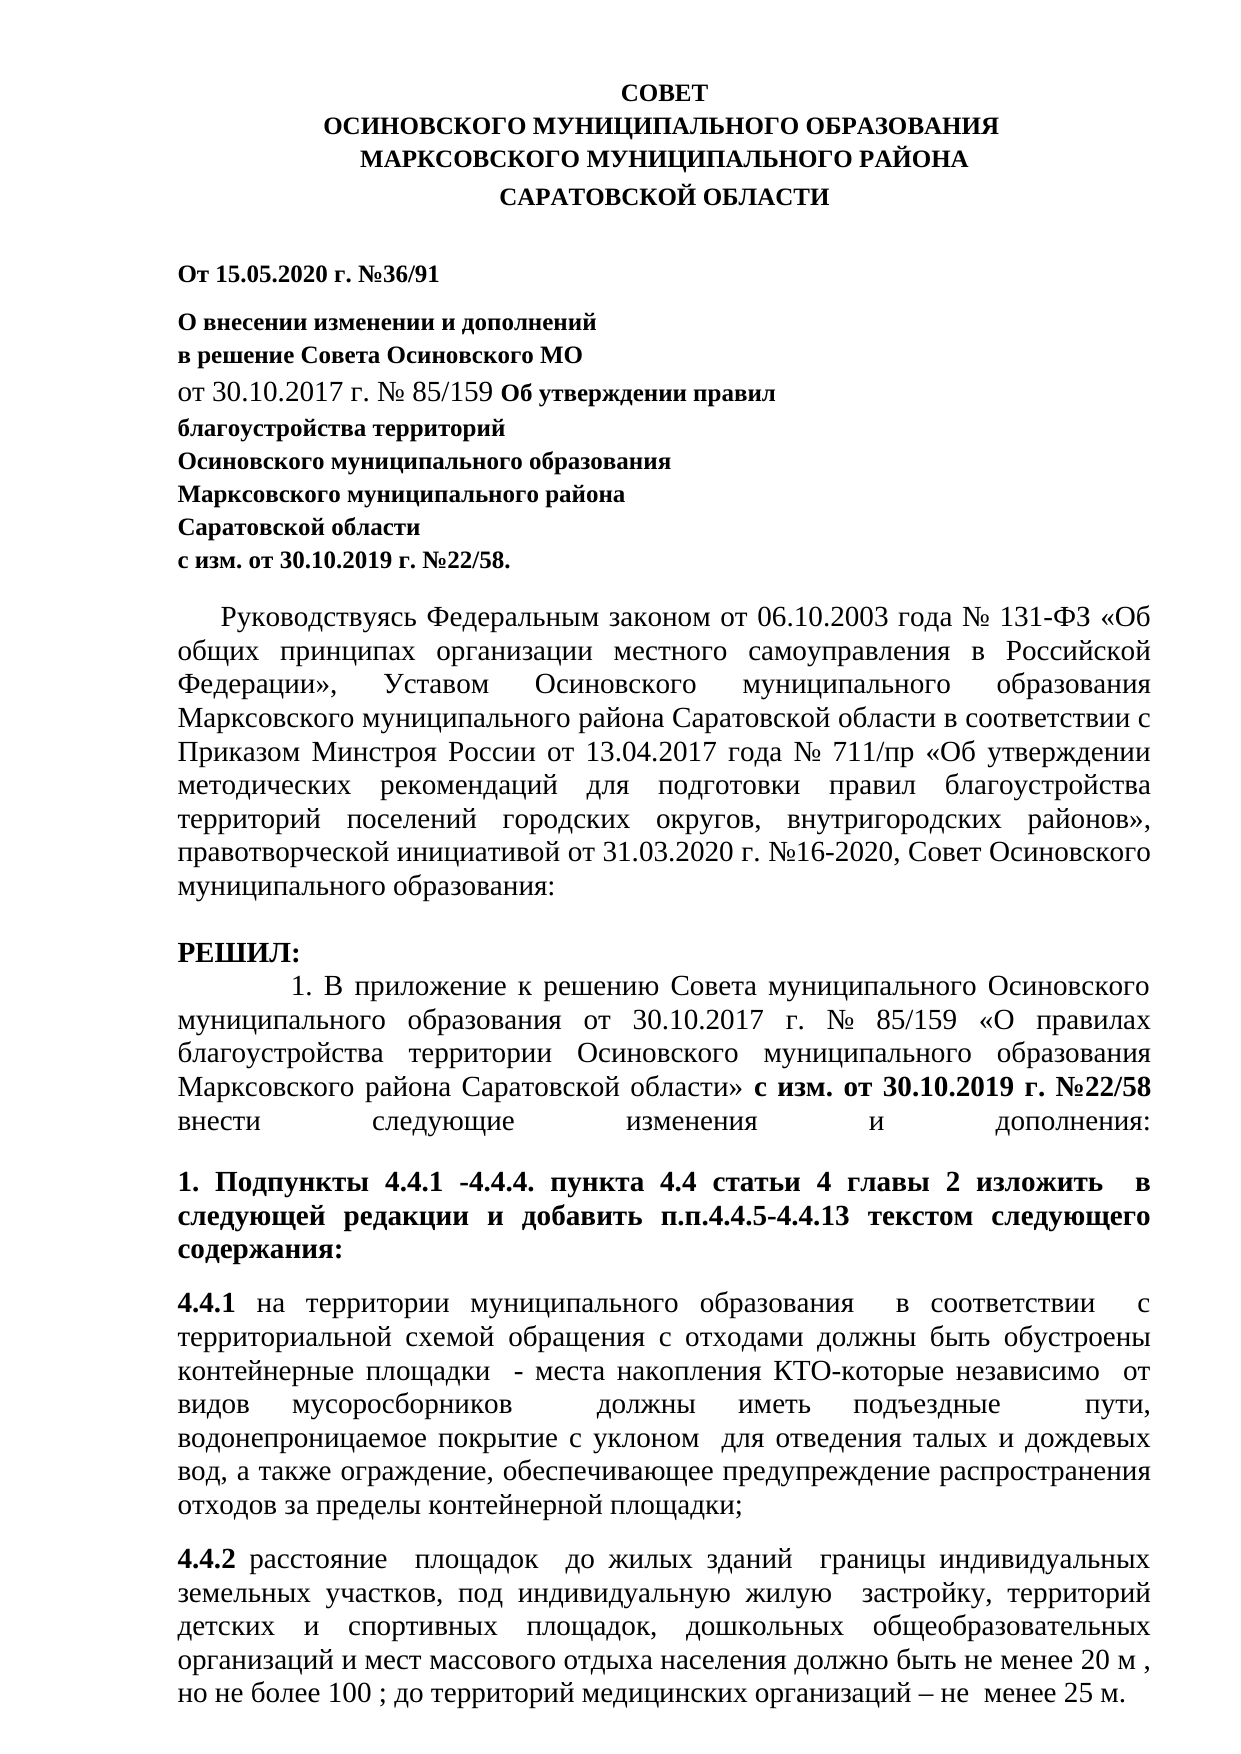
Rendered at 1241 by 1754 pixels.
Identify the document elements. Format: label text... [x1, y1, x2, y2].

text 4.4.2 расстояние площадок до жилых зданий границы индивидуальных земельных участков, под индивидуальную жилую застройку, территорий детских и спортивных площадок, дошкольных общеобразовательных организаций и мест массового отдыха населения должно быть не менее 20 м , но не более 100 ; до территорий медицинских организаций – не менее 25 м. [177, 1541, 1152, 1709]
text САРАТОВСКОЙ ОБЛАСТИ [177, 182, 1152, 211]
text 1. Подпункты 4.4.1 -4.4.4. пункта 4.4 статьи 4 главы 2 изложить в следующей редакции и добавить п.п.4.4.5-4.4.13 текстом следующего содержания: [177, 1164, 1152, 1265]
text 4.4.1 на территории муниципального образования в соответствии с территориальной схемой обращения с отходами должны быть обустроены контейнерные площадки - места накопления КТО-которые независимо от видов мусоросборников должны иметь подъездные пути, водонепроницаемое покрытие с уклоном для отведения талых и дождевых вод, а также ограждение, обеспечивающее предупреждение распространения отходов за пределы контейнерной площадки; [177, 1286, 1152, 1520]
text от 30.10.2017 г. № 85/159 Об утверждении правил [177, 374, 1152, 407]
text благоустройства территорий [177, 413, 1152, 442]
text Осиновского муниципального образования [177, 446, 1152, 475]
text СОВЕТ ОСИНОВСКОГО МУНИЦИПАЛЬНОГО ОБРАЗОВАНИЯ МАРКСОВСКОГО МУНИЦИПАЛЬНОГО РАЙОНА [177, 78, 1152, 173]
text Руководствуясь Федеральным законом от 06.10.2003 года № 131-ФЗ «Об общих принципах организации местного самоуправления в Российской Федерации», Уставом Осиновского муниципального образования Марксовского муниципального района Саратовской области в соответствии с Приказом Минстроя России от 13.04.2017 года № 711/пр «Об утверждении методических рекомендаций для подготовки правил благоустройства территорий поселений городских округов, внутригородских районов», правотворческой инициативой от 31.03.2020 г. №16-2020, Совет Осиновского муниципального образования: [177, 599, 1152, 901]
text О внесении изменении и дополнений в решение Совета Осиновского МО [177, 307, 1152, 369]
text Марксовского муниципального района Саратовской области с изм. от 30.10.2019 г. №22/58. [177, 479, 1152, 574]
list РЕШИЛ: 1. В приложение к решению Совета муниципального Осиновского муниципального образования от 30.10.2017 г. № 85/159 «О правилах благоустройства территории Осиновского муниципального образования Марксовского района Саратовской области» с изм. от 30.10.2019 г. №22/58 внести следующие изменения и дополнения: [177, 935, 1152, 1164]
text От 15.05.2020 г. №36/91 [177, 259, 1152, 288]
